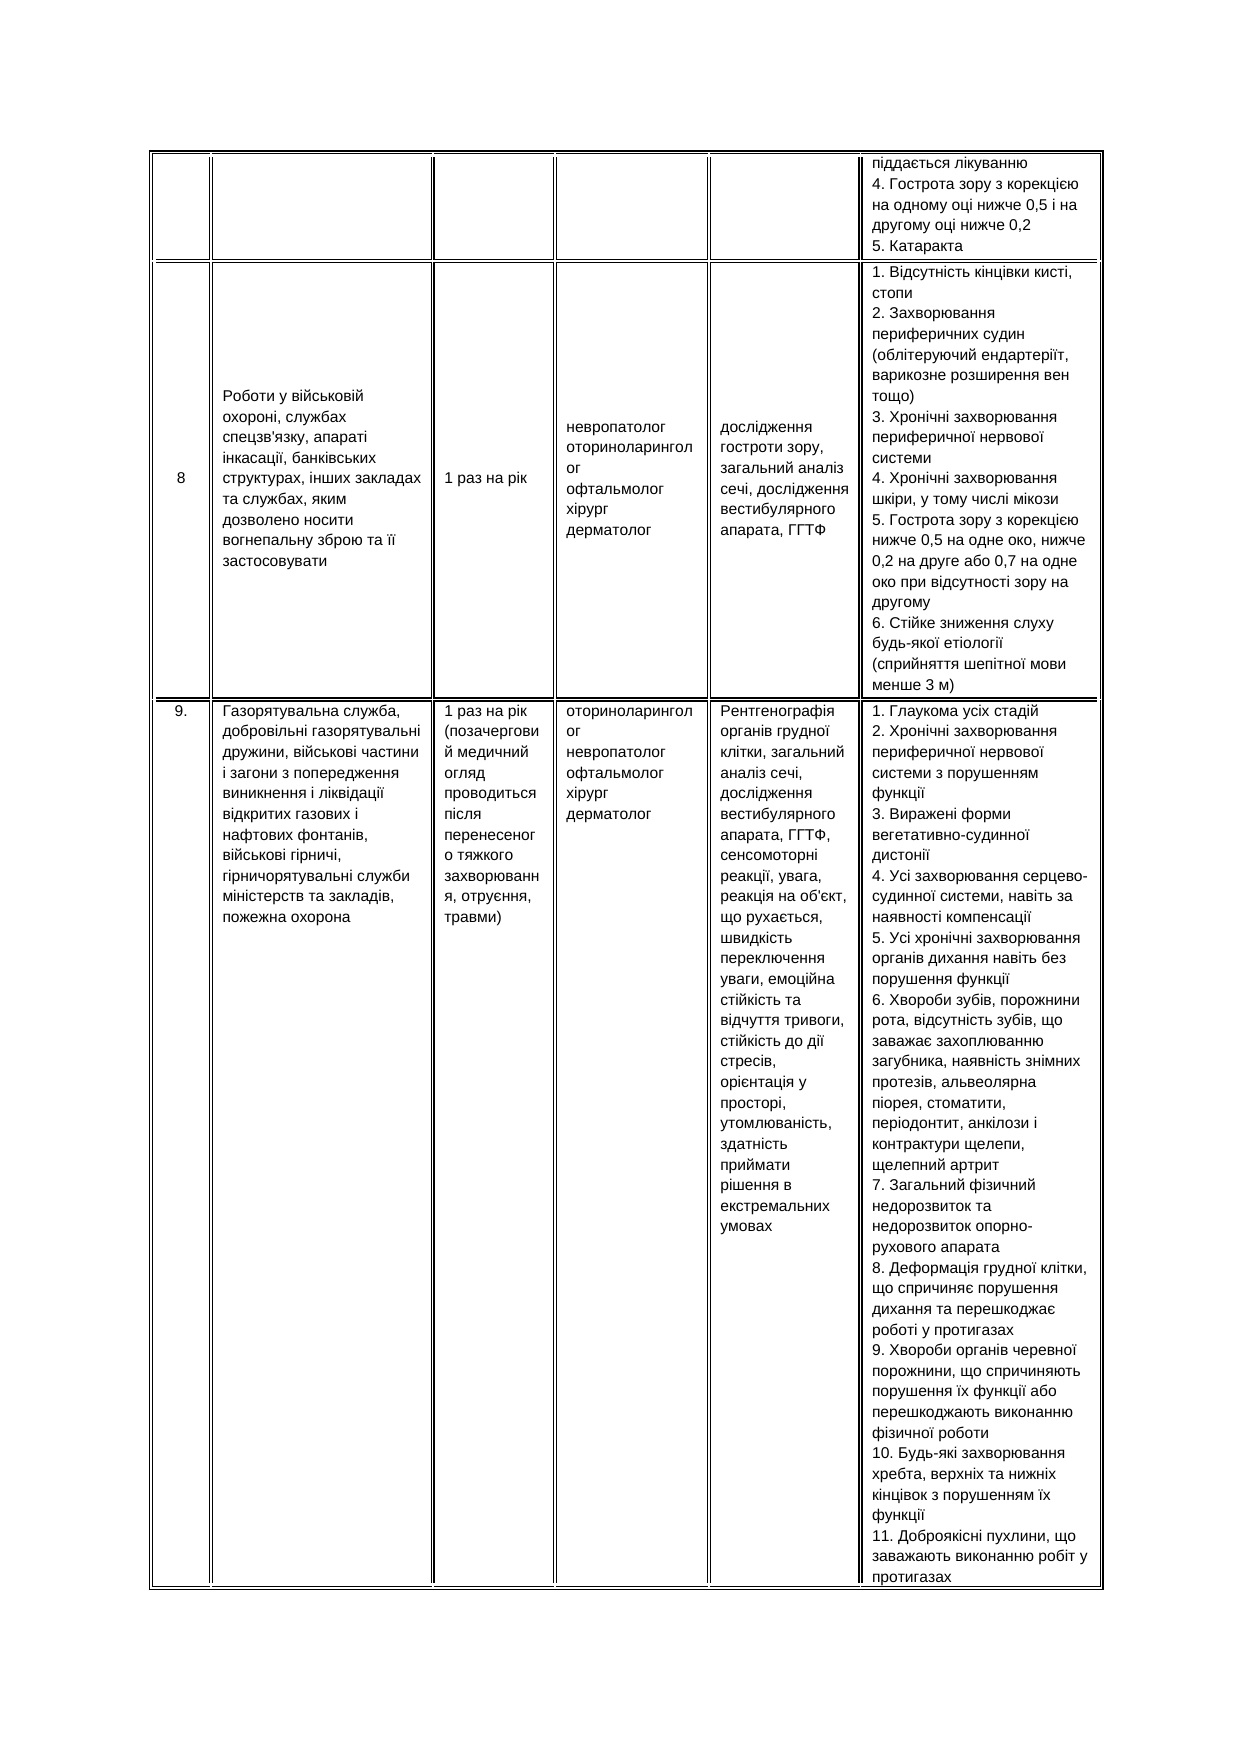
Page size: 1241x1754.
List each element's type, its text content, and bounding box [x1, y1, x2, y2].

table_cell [709, 152, 861, 259]
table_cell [555, 152, 709, 259]
table_cell 9. [151, 697, 211, 1586]
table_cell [211, 697, 433, 1586]
table_cell 8 [151, 259, 211, 697]
table_cell невропатолог оториноларинголог офтальмолог хірург дерматолог [557, 263, 707, 697]
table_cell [433, 697, 555, 1586]
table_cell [211, 152, 433, 259]
table_cell 1 раз на рік [435, 263, 553, 697]
table_cell Роботи у військовій охороні, службах спецзв'язку, апараті інкасації, банківських структурах, інших закладах та службах, яким дозволено носити вогнепальну зброю та її застосовувати [213, 263, 431, 697]
table_cell дослідження гостроти зору, загальний аналіз сечі, дослідження вестибулярного апарата, ГГТФ [711, 263, 858, 697]
table_cell 1 раз на рік [433, 152, 555, 259]
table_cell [861, 154, 1100, 259]
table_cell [861, 697, 1102, 1586]
table_cell 1. Відсутність кінцівки кисті, стопи 2. Захворювання периферичних судин (облітеруючий ендартеріїт, варикозне розширення вен тощо) 3. Хронічні захворювання периферичної нервової системи 4. Хронічні захворювання шкіри, у тому числі мікози 5. Гострота зору з корекцією нижче 0,5 на одне око, нижче 0,2 на друге або 0,7 на одне око при відсутності зору на другому 6. Стійке зниження слуху будь-якої етіології (сприйняття шепітної мови менше 3 м) [861, 259, 1102, 697]
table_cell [709, 697, 861, 1586]
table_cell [555, 697, 709, 1586]
table_cell 7 [153, 152, 211, 259]
